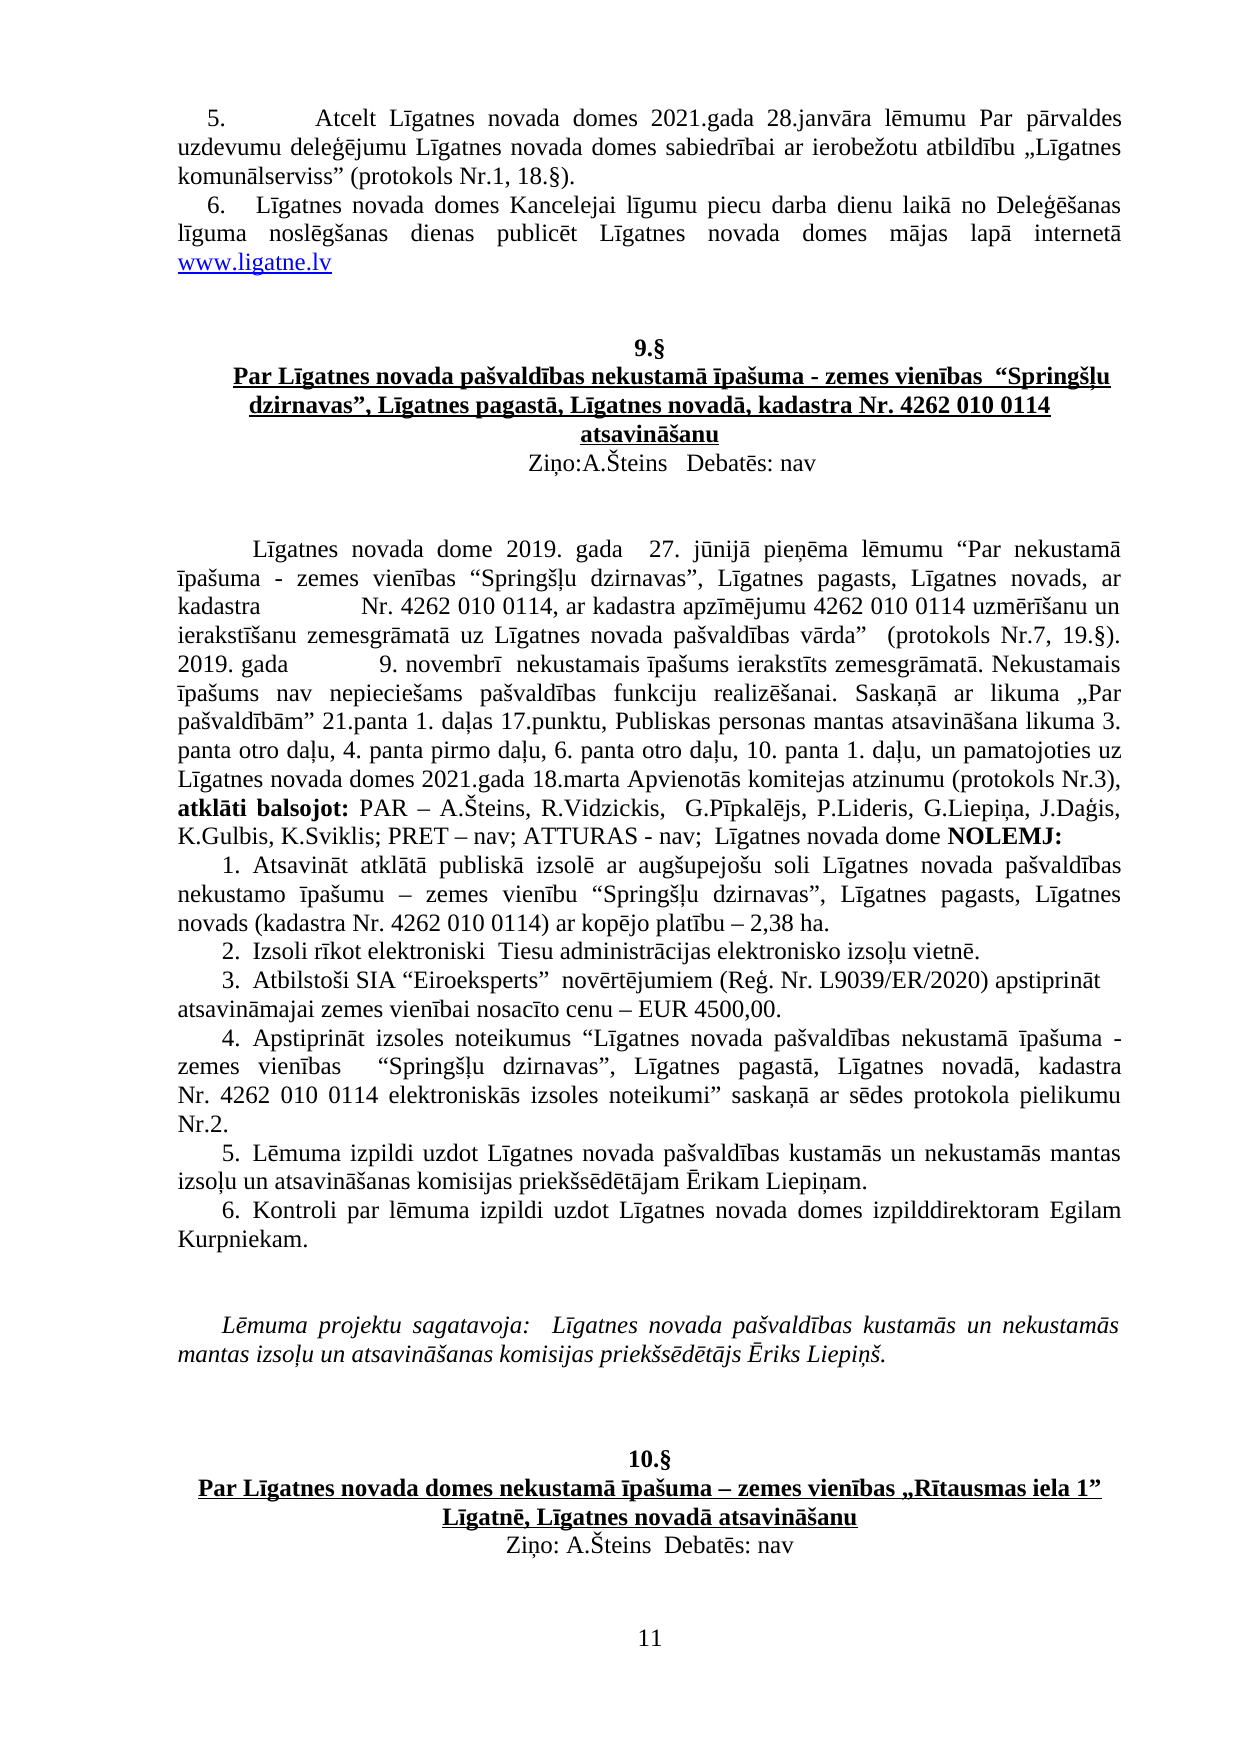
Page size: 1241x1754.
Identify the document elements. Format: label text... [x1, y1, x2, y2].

list Kontroli par lēmuma izpildi uzdot Līgatnes novada domes izpilddirektoram Egilam Kurpniekam. [177, 1195, 1122, 1253]
list Atbilstoši SIA “Eiroeksperts” novērtējumiem (Reģ. Nr. L9039/ER/2020) apstiprināt atsavināmajai zemes vienībai nosacīto cenu – EUR 4500,00. [177, 965, 1122, 1023]
text Ziņo: A.Šteins Debatēs: nav [177, 1530, 1122, 1559]
list Atsavināt atklātā publiskā izsolē ar augšupejošu soli Līgatnes novada pašvaldības nekustamo īpašumu – zemes vienību “Springšļu dzirnavas”, Līgatnes pagasts, Līgatnes novads (kadastra Nr. 4262 010 0114) ar kopējo platību – 2,38 ha. [177, 850, 1122, 936]
text Par Līgatnes novada pašvaldības nekustamā īpašuma - zemes vienības “Springšļu dzirnavas”, Līgatnes pagastā, Līgatnes novadā, kadastra Nr. 4262 010 0114 atsavināšanu [177, 361, 1122, 448]
list 6. Līgatnes novada domes Kancelejai līgumu piecu darba dienu laikā no Deleģēšanas līguma noslēgšanas dienas publicēt Līgatnes novada domes mājas lapā internetā www.ligatne.lv [177, 190, 1122, 276]
list Lēmuma izpildi uzdot Līgatnes novada pašvaldības kustamās un nekustamās mantas izsoļu un atsavināšanas komisijas priekšsēdētājam Ērikam Liepiņam. [177, 1138, 1122, 1195]
text Ziņo:A.Šteins Debatēs: nav [177, 448, 1122, 476]
list 5. Atcelt Līgatnes novada domes 2021.gada 28.janvāra lēmumu Par pārvaldes uzdevumu deleģējumu Līgatnes novada domes sabiedrībai ar ierobežotu atbildību „Līgatnes komunālserviss” (protokols Nr.1, 18.§). [177, 103, 1122, 190]
list Izsoli rīkot elektroniski Tiesu administrācijas elektronisko izsoļu vietnē. [177, 936, 1122, 965]
text 9.§ [177, 333, 1122, 361]
list Apstiprināt izsoles noteikumus “Līgatnes novada pašvaldības nekustamā īpašuma - zemes vienības “Springšļu dzirnavas”, Līgatnes pagastā, Līgatnes novadā, kadastra Nr. 4262 010 0114 elektroniskās izsoles noteikumi” saskaņā ar sēdes protokola pielikumu Nr.2. [177, 1023, 1122, 1138]
text Līgatnes novada dome 2019. gada 27. jūnijā pieņēma lēmumu “Par nekustamā īpašuma - zemes vienības “Springšļu dzirnavas”, Līgatnes pagasts, Līgatnes novads, ar kadastra Nr. 4262 010 0114, ar kadastra apzīmējumu 4262 010 0114 uzmērīšanu un ierakstīšanu zemesgrāmatā uz Līgatnes novada pašvaldības vārda” (protokols Nr.7, 19.§). 2019. gada 9. novembrī nekustamais īpašums ierakstīts zemesgrāmatā. Nekustamais īpašums nav nepieciešams pašvaldības funkciju realizēšanai. Saskaņā ar likuma „Par pašvaldībām” 21.panta 1. daļas 17.punktu, Publiskas personas mantas atsavināšana likuma 3. panta otro daļu, 4. panta pirmo daļu, 6. panta otro daļu, 10. panta 1. daļu, un pamatojoties uz Līgatnes novada domes 2021.gada 18.marta Apvienotās komitejas atzinumu (protokols Nr.3), atklāti balsojot: PAR – A.Šteins, R.Vidzickis, G.Pīpkalējs, P.Lideris, G.Liepiņa, J.Daģis, K.Gulbis, K.Sviklis; PRET – nav; ATTURAS - nav; Līgatnes novada dome NOLEMJ: [177, 534, 1122, 850]
text Par Līgatnes novada domes nekustamā īpašuma – zemes vienības „Rītausmas iela 1” Līgatnē, Līgatnes novadā atsavināšanu [177, 1473, 1122, 1530]
text Lēmuma projektu sagatavoja: Līgatnes novada pašvaldības kustamās un nekustamās mantas izsoļu un atsavināšanas komisijas priekšsēdētājs Ēriks Liepiņš. [177, 1310, 1122, 1368]
text 10.§ [177, 1444, 1122, 1473]
